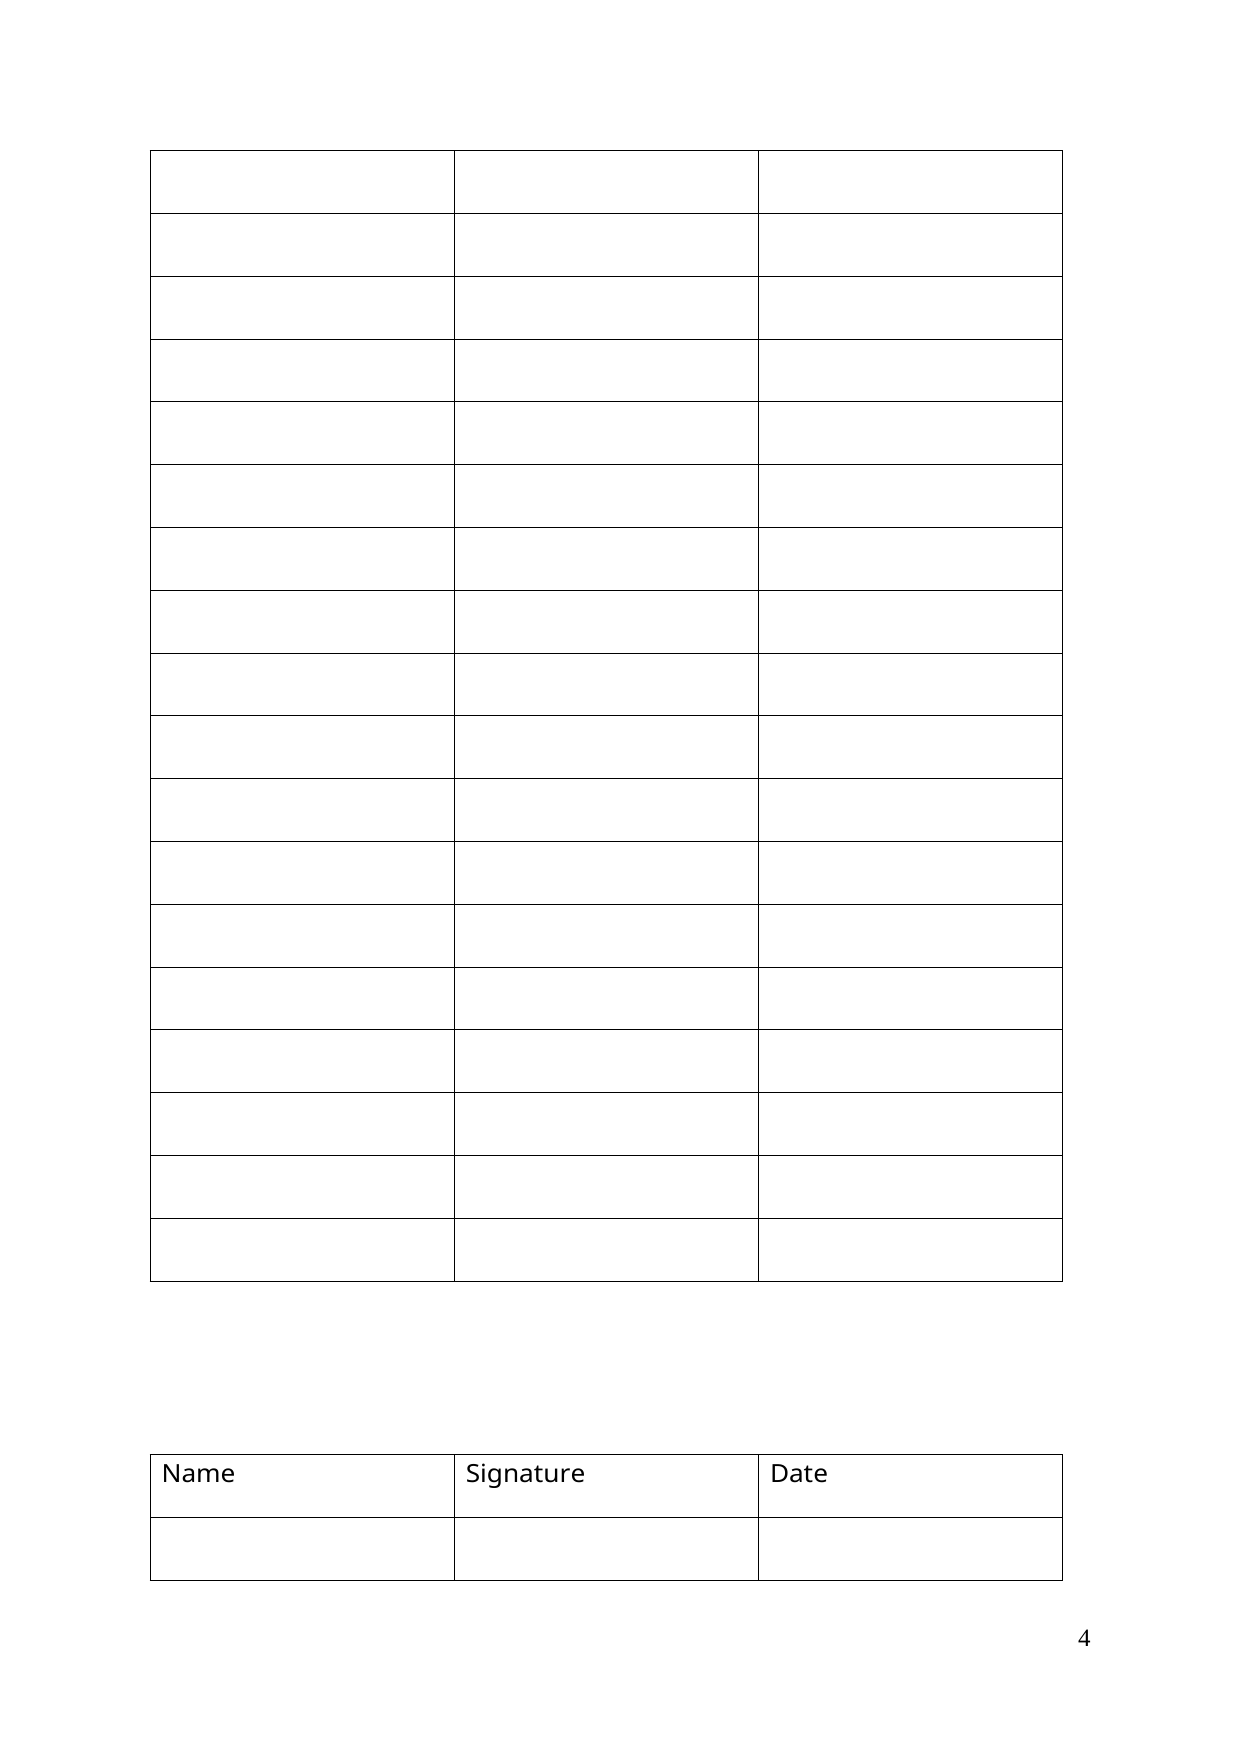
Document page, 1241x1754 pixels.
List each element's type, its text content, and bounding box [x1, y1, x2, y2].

table_cell [455, 1219, 758, 1281]
table_cell [151, 340, 454, 401]
table_cell [151, 277, 454, 338]
table_cell [759, 779, 1062, 841]
table_cell [759, 1030, 1062, 1092]
table_header Name [151, 1455, 454, 1517]
table_cell [455, 1030, 758, 1092]
table_cell [151, 842, 454, 904]
table_cell [759, 1518, 1062, 1580]
table_cell [759, 528, 1062, 590]
table_cell [759, 842, 1062, 904]
table_header Date [759, 1455, 1062, 1517]
table_cell [759, 1093, 1062, 1155]
table_cell [151, 1156, 454, 1218]
table_cell [455, 465, 758, 527]
table_cell [759, 465, 1062, 527]
table_cell [759, 340, 1062, 401]
table_cell [759, 151, 1062, 213]
table_cell [455, 340, 758, 401]
table_cell [759, 591, 1062, 652]
table_cell [759, 214, 1062, 276]
table_cell [455, 151, 758, 213]
table_cell [759, 277, 1062, 338]
table_cell [151, 1093, 454, 1155]
table_cell [151, 465, 454, 527]
table_cell [455, 905, 758, 967]
table_cell [455, 1093, 758, 1155]
table_cell [151, 716, 454, 778]
table_cell [759, 1219, 1062, 1281]
table_cell [455, 654, 758, 715]
table_cell [455, 968, 758, 1029]
table_cell [455, 402, 758, 464]
table_cell [151, 779, 454, 841]
table_cell [151, 968, 454, 1029]
table_cell [759, 905, 1062, 967]
table_cell [151, 214, 454, 276]
table_cell [151, 1030, 454, 1092]
table_cell [151, 528, 454, 590]
table_cell [759, 968, 1062, 1029]
table_cell [455, 1518, 758, 1580]
table_cell [455, 591, 758, 652]
table_cell [759, 716, 1062, 778]
table_cell [455, 779, 758, 841]
table_cell [759, 402, 1062, 464]
table_cell [455, 1156, 758, 1218]
table_cell [151, 1219, 454, 1281]
table_cell [151, 905, 454, 967]
table_cell [151, 402, 454, 464]
table_cell [455, 528, 758, 590]
table_cell [151, 151, 454, 213]
table_cell [455, 716, 758, 778]
table_cell [151, 1518, 454, 1580]
table_cell [151, 591, 454, 652]
table_cell [455, 277, 758, 338]
table_cell [455, 214, 758, 276]
table_cell [455, 842, 758, 904]
table_cell [759, 1156, 1062, 1218]
table_header Signature [455, 1455, 758, 1517]
table_cell [759, 654, 1062, 715]
table_cell [151, 654, 454, 715]
